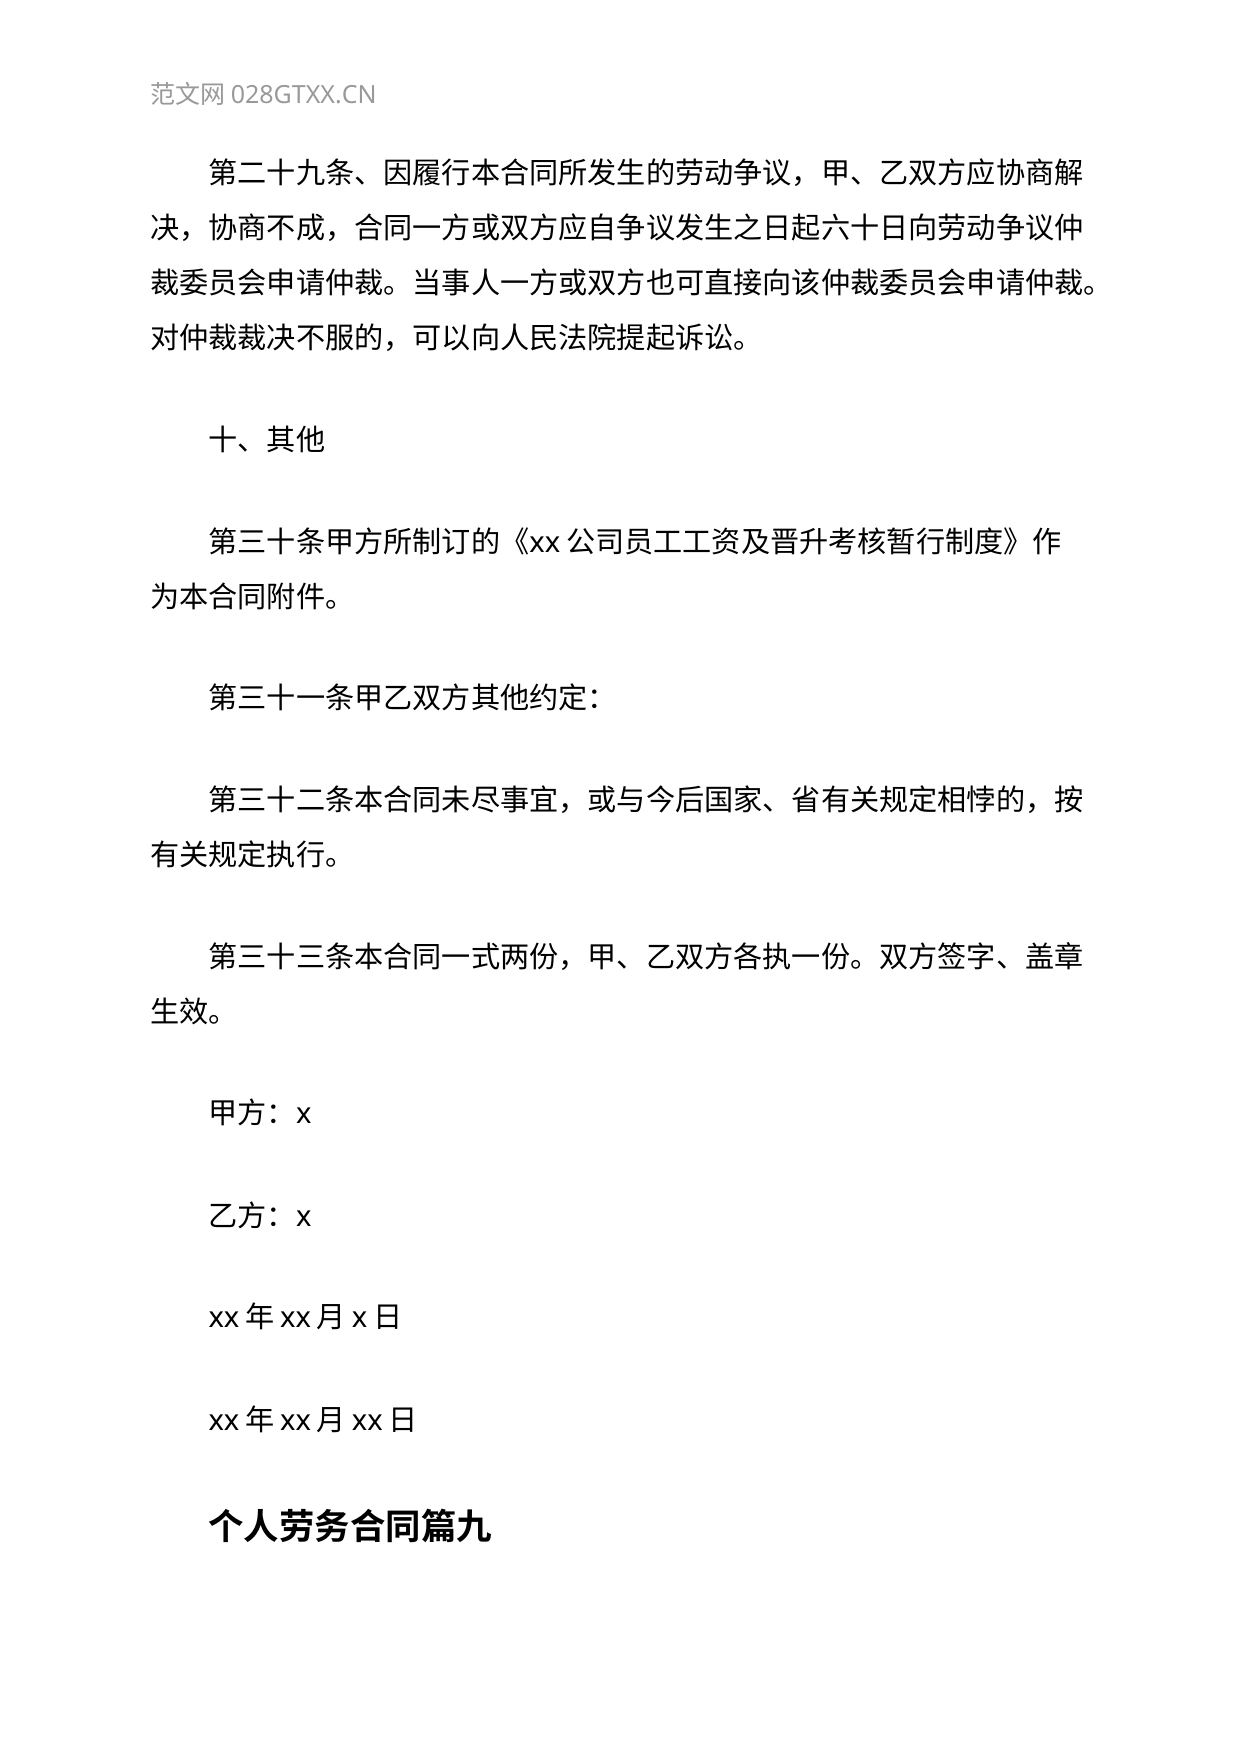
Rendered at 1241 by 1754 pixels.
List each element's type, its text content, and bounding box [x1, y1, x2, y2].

text 十、其他 [150, 416, 1090, 459]
text 第三十条甲方所制订的《xx公司员工工资及晋升考核暂行制度》作为本合同附件。 [150, 518, 1090, 616]
text 第二十九条、因履行本合同所发生的劳动争议，甲、乙双方应协商解决，协商不成，合同一方或双方应自争议发生之日起六十日向劳动争议仲裁委员会申请仲裁。当事人一方或双方也可直接向该仲裁委员会申请仲裁。对仲裁裁决不服的，可以向人民法院提起诉讼。 [150, 150, 1090, 357]
text 第三十二条本合同未尽事宜，或与今后国家、省有关规定相悖的，按有关规定执行。 [150, 777, 1090, 874]
text 甲方：x [150, 1090, 1090, 1132]
text xx年xx月x日 [150, 1294, 1090, 1336]
text 第三十三条本合同一式两份，甲、乙双方各执一份。双方签字、盖章生效。 [150, 933, 1090, 1031]
text 乙方：x [150, 1192, 1090, 1234]
text xx年xx月xx日 [150, 1396, 1090, 1438]
text 个人劳务合同篇九 [150, 1498, 1090, 1549]
text 第三十一条甲乙双方其他约定： [150, 675, 1090, 717]
